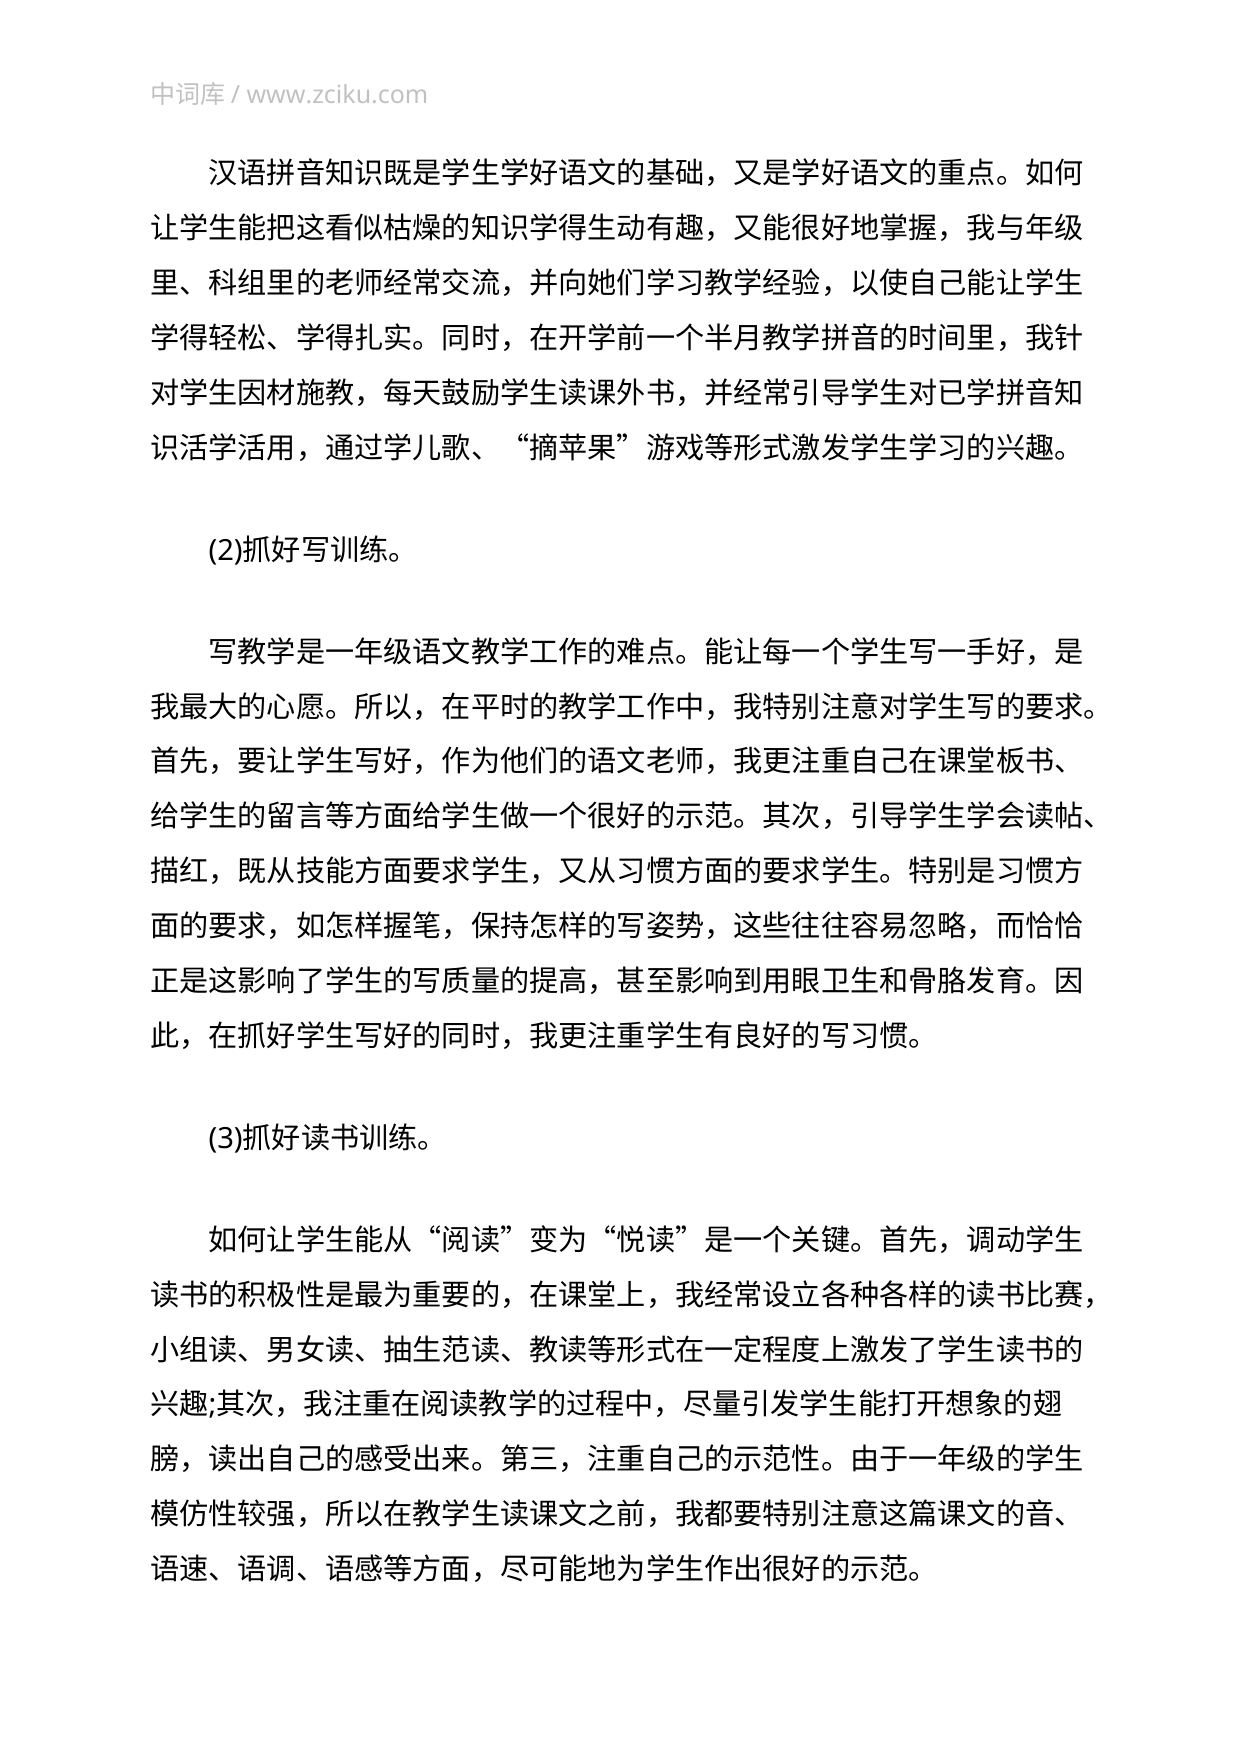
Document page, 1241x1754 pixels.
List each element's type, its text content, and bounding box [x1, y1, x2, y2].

text 汉语拼音知识既是学生学好语文的基础，又是学好语文的重点。如何让学生能把这看似枯燥的知识学得生动有趣，又能很好地掌握，我与年级里、科组里的老师经常交流，并向她们学习教学经验，以使自己能让学生学得轻松、学得扎实。同时，在开学前一个半月教学拼音的时间里，我针对学生因材施教，每天鼓励学生读课外书，并经常引导学生对已学拼音知识活学活用，通过学儿歌、“摘苹果”游戏等形式激发学生学习的兴趣。 [150, 150, 1090, 467]
text 写教学是一年级语文教学工作的难点。能让每一个学生写一手好，是我最大的心愿。所以，在平时的教学工作中，我特别注意对学生写的要求。首先，要让学生写好，作为他们的语文老师，我更注重自己在课堂板书、给学生的留言等方面给学生做一个很好的示范。其次，引导学生学会读帖、描红，既从技能方面要求学生，又从习惯方面的要求学生。特别是习惯方面的要求，如怎样握笔，保持怎样的写姿势，这些往往容易忽略，而恰恰正是这影响了学生的写质量的提高，甚至影响到用眼卫生和骨胳发育。因此，在抓好学生写好的同时，我更注重学生有良好的写习惯。 [150, 628, 1090, 1055]
text (2)抓好写训练。 [150, 526, 1090, 569]
text 如何让学生能从“阅读”变为“悦读”是一个关键。首先，调动学生读书的积极性是最为重要的，在课堂上，我经常设立各种各样的读书比赛，小组读、男女读、抽生范读、教读等形式在一定程度上激发了学生读书的兴趣;其次，我注重在阅读教学的过程中，尽量引发学生能打开想象的翅膀，读出自己的感受出来。第三，注重自己的示范性。由于一年级的学生模仿性较强，所以在教学生读课文之前，我都要特别注意这篇课文的音、语速、语调、语感等方面，尽可能地为学生作出很好的示范。 [150, 1216, 1090, 1588]
text (3)抓好读书训练。 [150, 1114, 1090, 1157]
